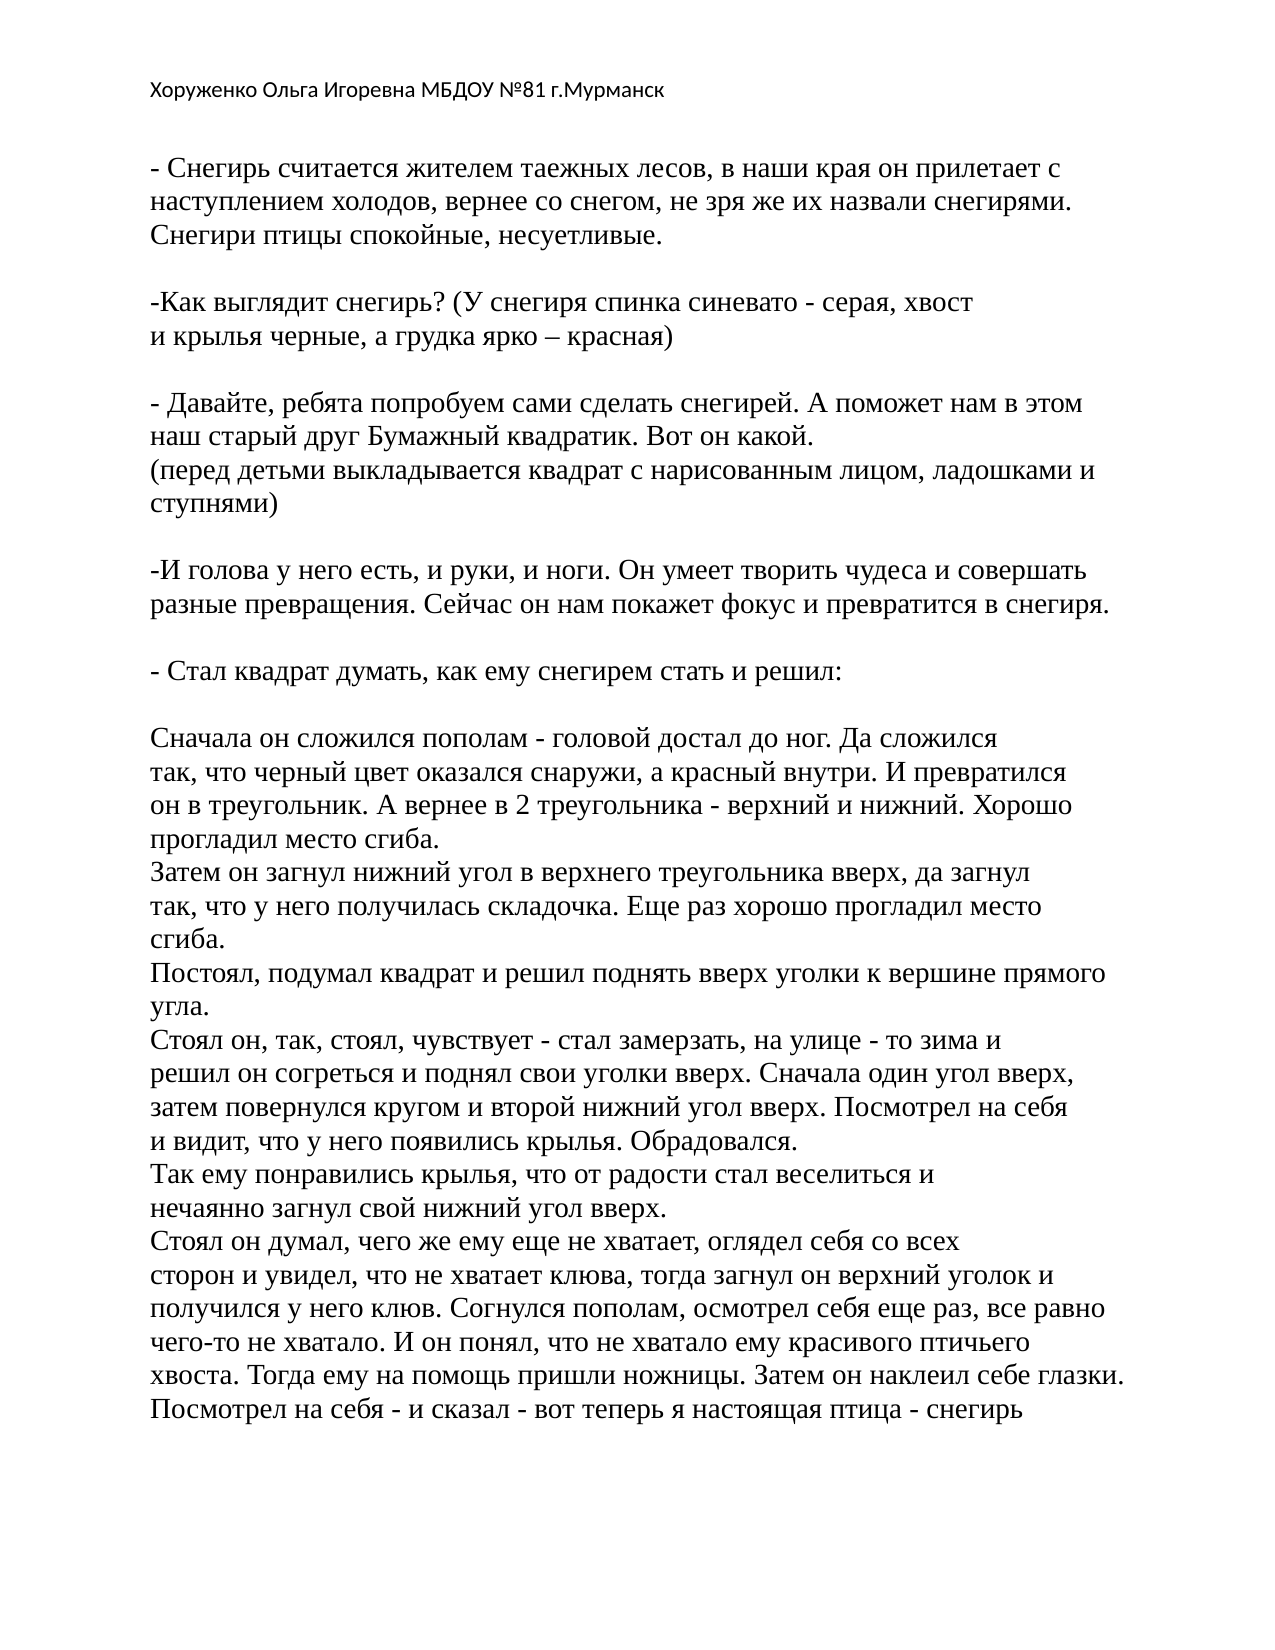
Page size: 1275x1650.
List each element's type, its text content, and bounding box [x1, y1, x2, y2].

text Стоял он, так, стоял, чувствует - стал замерзать, на улице - то зима и [150, 1022, 1125, 1056]
text - Стал квадрат думать, как ему снегирем стать и решил: [150, 653, 1125, 687]
text и крылья черные, а грудка ярко – красная) [150, 318, 1125, 351]
text Так ему понравились крылья, что от радости стал веселиться и [150, 1156, 1125, 1190]
text -Как выглядит снегирь? (У снегиря спинка синевато - серая, хвост [150, 284, 1125, 318]
text Затем он загнул нижний угол в верхнего треугольника вверх, да загнул [150, 854, 1125, 888]
text так, что черный цвет оказался снаружи, а красный внутри. И превратился [150, 754, 1125, 787]
text - Давайте, ребята попробуем сами сделать снегирей. А поможет нам в этом наш старый друг Бумажный квадратик. Вот он какой. [150, 385, 1125, 452]
text (перед детьми выкладывается квадрат с нарисованным лицом, ладошками и ступнями) [150, 452, 1125, 519]
text нечаянно загнул свой нижний угол вверх. [150, 1190, 1125, 1223]
text Стоял он думал, чего же ему еще не хватает, оглядел себя со всех [150, 1223, 1125, 1257]
text затем повернулся кругом и второй нижний угол вверх. Посмотрел на себя [150, 1089, 1125, 1123]
text он в треугольник. А вернее в 2 треугольника - верхний и нижний. Хорошо [150, 787, 1125, 821]
text прогладил место сгиба. [150, 821, 1125, 854]
text так, что у него получилась складочка. Еще раз хорошо прогладил место [150, 888, 1125, 921]
text Сначала он сложился пополам - головой достал до ног. Да сложился [150, 720, 1125, 754]
text Посмотрел на себя - и сказал - вот теперь я настоящая птица - снегирь [150, 1391, 1125, 1424]
text - Снегирь считается жителем таежных лесов, в наши края он прилетает с наступлением холодов, вернее со снегом, не зря же их назвали снегирями. Снегири птицы спокойные, несуетливые. [150, 150, 1125, 251]
text сторон и увидел, что не хватает клюва, тогда загнул он верхний уголок и получился у него клюв. Согнулся пополам, осмотрел себя еще раз, все равно чего-то не хватало. И он понял, что не хватало ему красивого птичьего хвоста. Тогда ему на помощь пришли ножницы. Затем он наклеил себе глазки. [150, 1257, 1125, 1391]
text сгиба. [150, 921, 1125, 955]
text решил он согреться и поднял свои уголки вверх. Сначала один угол вверх, [150, 1056, 1125, 1089]
text и видит, что у него появились крылья. Обрадовался. [150, 1123, 1125, 1156]
text Постоял, подумал квадрат и решил поднять вверх уголки к вершине прямого угла. [150, 955, 1125, 1022]
text -И голова у него есть, и руки, и ноги. Он умеет творить чудеса и совершать разные превращения. Сейчас он нам покажет фокус и превратится в снегиря. [150, 552, 1125, 619]
